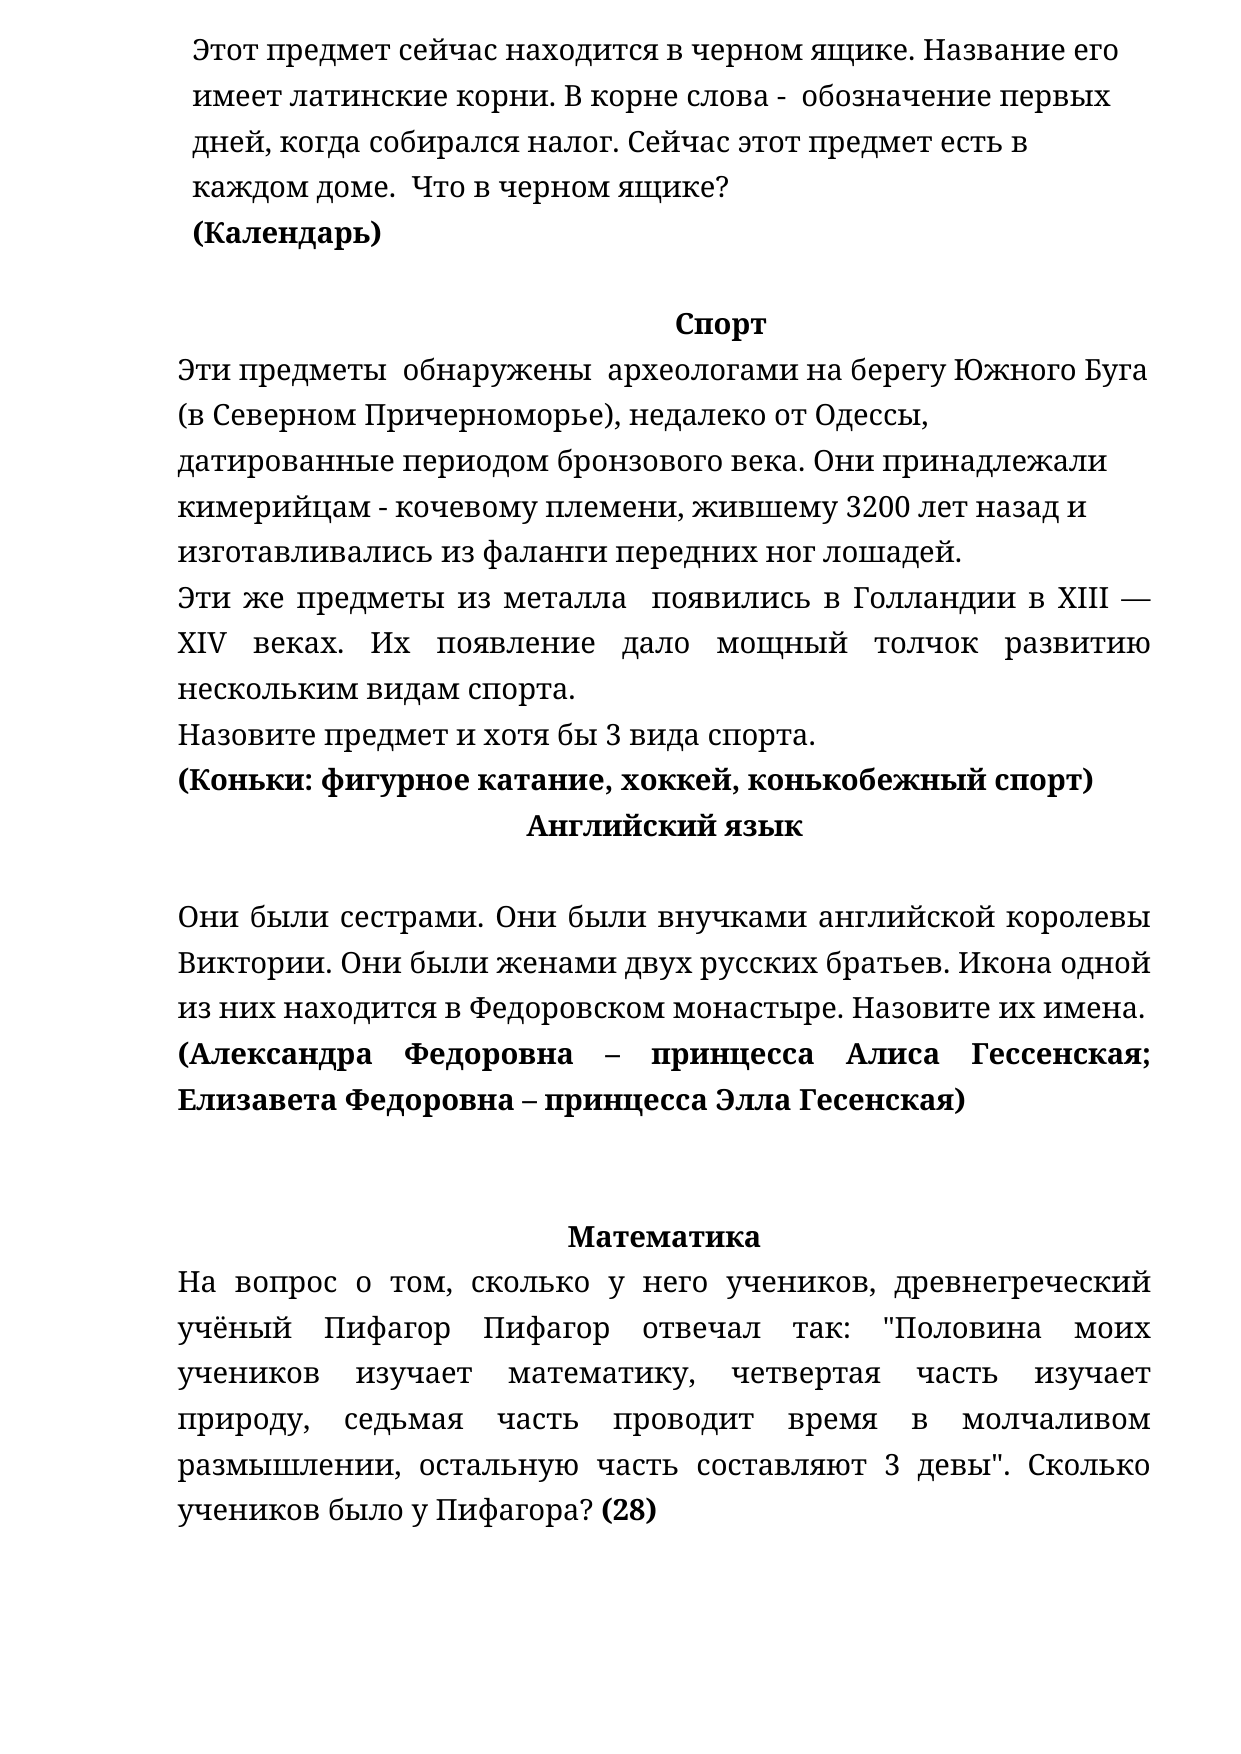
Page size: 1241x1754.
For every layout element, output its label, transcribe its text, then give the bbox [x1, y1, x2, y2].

list (Александра Федоровна – принцесса Алиса Гессенская; Елизавета Федоровна – принцесса Элла Гесенская) [177, 1033, 1152, 1119]
list Они были сестрами. Они были внучками английской королевы Виктории. Они были женами двух русских братьев. Икона одной из них находится в Федоровском монастыре. Назовите их имена. [177, 896, 1152, 1027]
list Математика [177, 1216, 1152, 1256]
list (Коньки: фигурное катание, хоккей, конькобежный спорт) [177, 759, 1152, 799]
list Английский язык [177, 805, 1152, 845]
list Этот предмет сейчас находится в черном ящике. Название его имеет латинские корни. В корне слова - обозначение первых дней, когда собирался налог. Сейчас этот предмет есть в каждом доме. Что в черном ящике? [192, 29, 1152, 206]
list На вопрос о том, сколько у него учеников, древнегреческий учёный Пифагор Пифагор отвечал так: "Половина моих учеников изучает математику, четвертая часть изучает природу, седьмая часть проводит время в молчаливом размышлении, остальную часть составляют 3 девы". Сколько учеников было у Пифагора? (28) [177, 1261, 1152, 1529]
list (Календарь) [192, 212, 1152, 252]
list Эти предметы обнаружены археологами на берегу Южного Буга (в Северном Причерноморье), недалеко от Одессы, датированные периодом бронзового века. Они принадлежали кимерийцам - кочевому племени, жившему 3200 лет назад и изготавливались из фаланги передних ног лошадей. [177, 349, 1152, 571]
list Эти же предметы из металла появились в Голландии в XIII — XIV веках. Их появление дало мощный толчок развитию нескольким видам спорта. [177, 577, 1152, 708]
list Назовите предмет и хотя бы 3 вида спорта. [177, 714, 1152, 754]
list Спорт [290, 303, 1152, 343]
